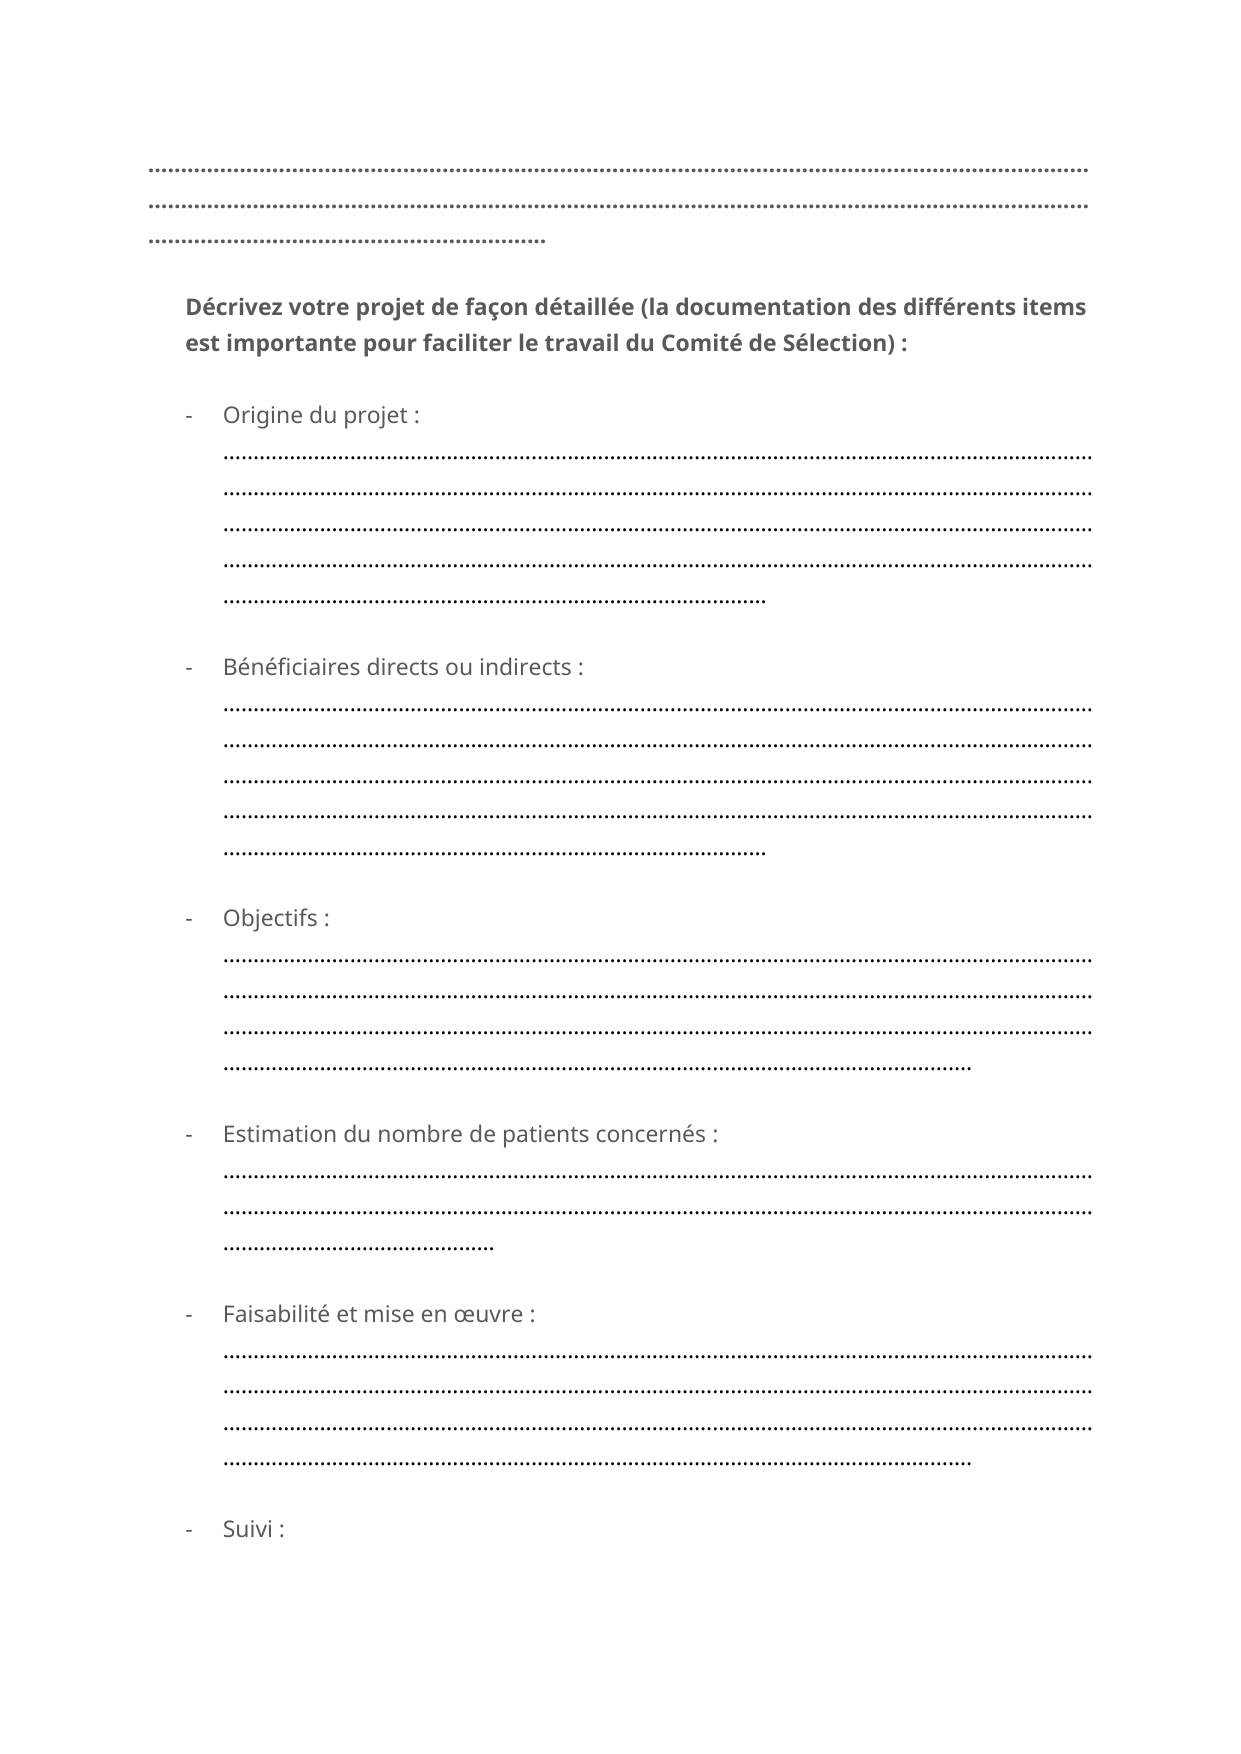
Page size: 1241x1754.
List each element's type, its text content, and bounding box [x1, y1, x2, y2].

list ……………………………………………………………………………………………………………………………………………………………………………………………………………………………………………………………………………………………………………………………………………………………………………………………………………………………………………………………………………………………………………………………………………………………………………………………………………… [223, 687, 1093, 862]
text Décrivez votre projet de façon détaillée (la documentation des différents items est importante pour faciliter le travail du Comité de Sélection) : [185, 291, 1093, 358]
list Faisabilité et mise en œuvre : ……………………………………………………………………………………………………………………………………………………………………………………………………………………………………………………………………………………………………………………………………………………………………………………………………………………………………………………………………………………………………………. [185, 1298, 1093, 1473]
list Objectifs : ……………………………………………………………………………………………………………………………………………………………………………………………………………………………………………………………………………………………………………………………………………………………………………………………………………………………………………………………………………………………………………. [185, 902, 1093, 1077]
list Suivi : [185, 1513, 1093, 1544]
list Origine du projet : ……………………………………………………………………………………………………………………………………………………………………………………………………………………………………………………………………………………………………………………………………………………………………………………………………………………………………………………………………………………………………………………………………………………………………………………………………………… [185, 399, 1093, 610]
list Bénéficiaires directs ou indirects : [185, 651, 1093, 682]
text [148, 148, 1093, 251]
list Estimation du nombre de patients concernés : ……………………………………………………………………………………………………………………………………………………………………………………………………………………………………………………………………………………………………… [185, 1118, 1093, 1257]
